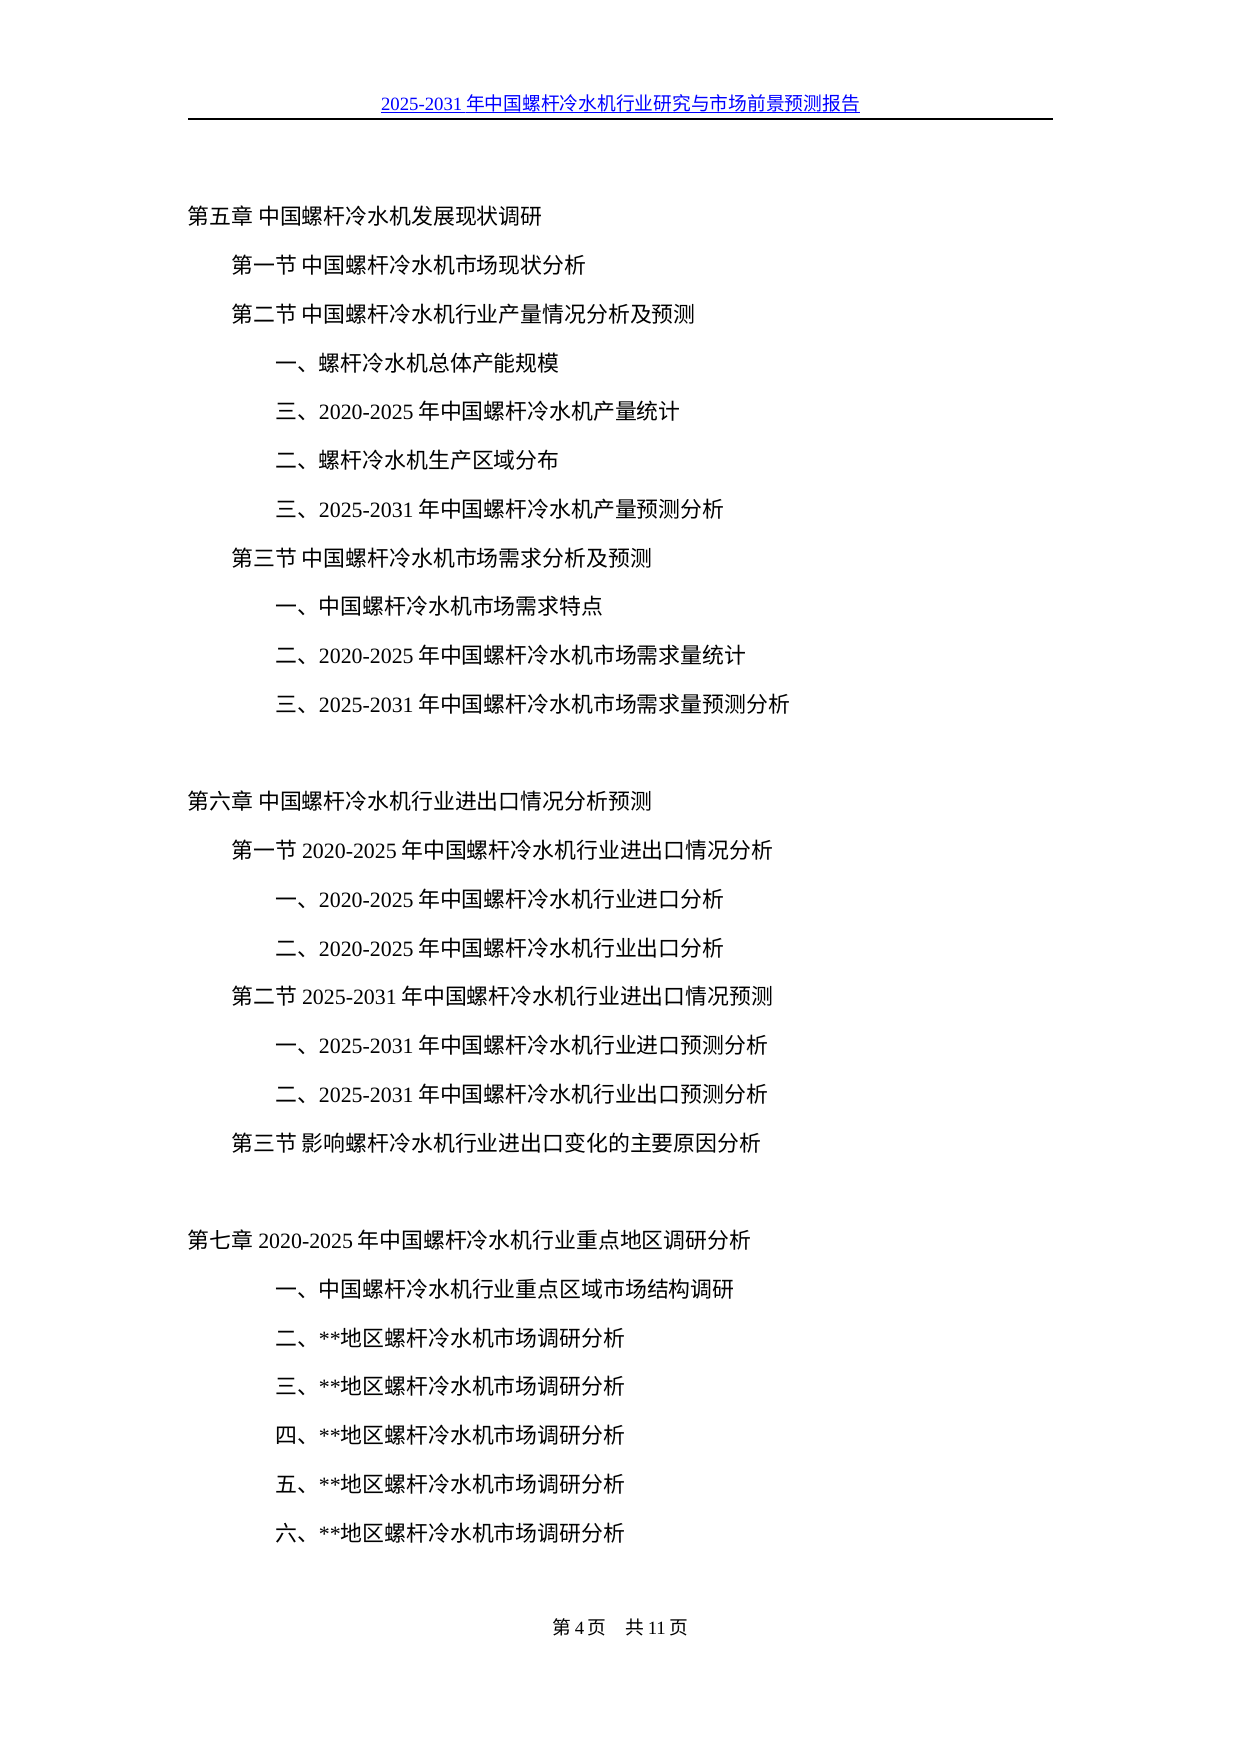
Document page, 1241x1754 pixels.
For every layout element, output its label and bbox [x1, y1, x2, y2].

text [187, 150, 1053, 1548]
